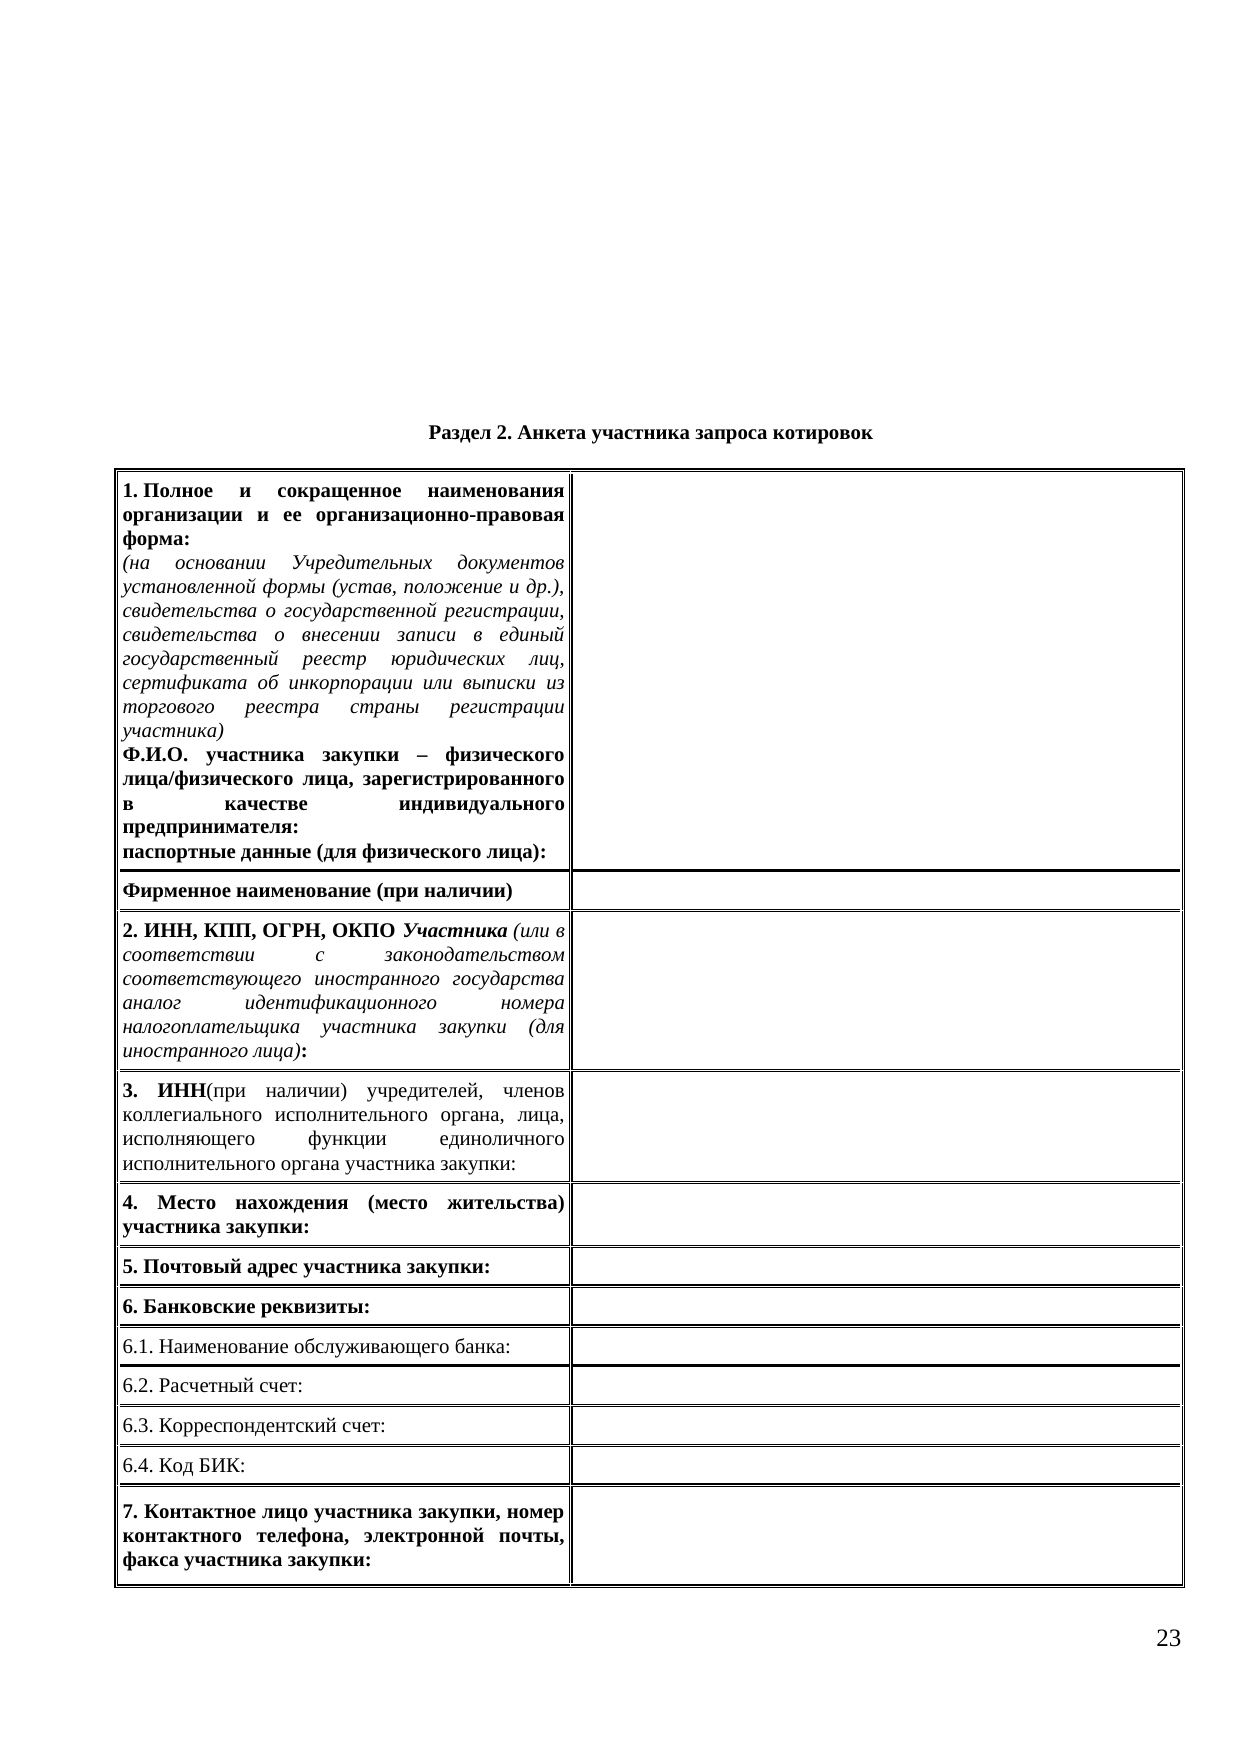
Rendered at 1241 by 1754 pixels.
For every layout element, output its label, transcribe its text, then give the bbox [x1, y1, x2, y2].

table_cell 4. Место нахождения (место жительства) участника закупки: [116, 1181, 571, 1244]
table_cell 7. Контактное лицо участника закупки, номер контактного телефона, электронной почты, факса участника закупки: [118, 1483, 571, 1584]
table_cell [573, 869, 1182, 909]
table_cell [573, 1245, 1182, 1284]
table_cell 3. ИНН(при наличии) учредителей, членов коллегиального исполнительного органа, лица, исполняющего функции единоличного исполнительного органа участника закупки: [116, 1069, 571, 1181]
table_cell [571, 1404, 1183, 1443]
table_cell 6.3. Корреспондентский счет: [116, 1404, 571, 1443]
table_cell 6. Банковские реквизиты: [118, 1284, 569, 1324]
table_header 1. Полное и сокращенное наименования организации и ее организационно-правовая форма: (на основании Учредительных документов установленной формы (устав, положение и др.), свидетельства о государственной регистрации, свидетельства о внесении записи в единый государственный реестр юридических лиц, сертификата об инкорпорации или выписки из торгового реестра страны регистрации участника) Ф.И.О. участника закупки – физического лица/физического лица, зарегистрированного в качестве индивидуального предпринимателя: паспортные данные (для физического лица): [118, 470, 571, 869]
table_cell [571, 909, 1183, 1069]
text Раздел 2. Анкета участника запроса котировок [428, 420, 1181, 444]
table_cell [571, 1069, 1183, 1181]
table_cell [571, 1181, 1183, 1244]
table_header [571, 472, 1182, 869]
table_cell [573, 1324, 1182, 1364]
table_cell [573, 1364, 1182, 1404]
table_cell 6.1. Наименование обслуживающего банка: [118, 1324, 569, 1364]
table_cell [573, 1284, 1182, 1324]
table_cell [573, 1444, 1182, 1483]
table_cell 6.2. Расчетный счет: [118, 1364, 569, 1404]
table_cell [571, 1483, 1182, 1584]
table_cell 5. Почтовый адрес участника закупки: [118, 1245, 569, 1284]
table_cell 6.4. Код БИК: [118, 1444, 569, 1483]
table_cell 2. ИНН, КПП, ОГРН, ОКПО Участника (или в соответствии с законодательством соответствующего иностранного государства аналог идентификационного номера налогоплательщика участника закупки (для иностранного лица): [116, 909, 571, 1069]
table_cell Фирменное наименование (при наличии) [118, 869, 569, 909]
